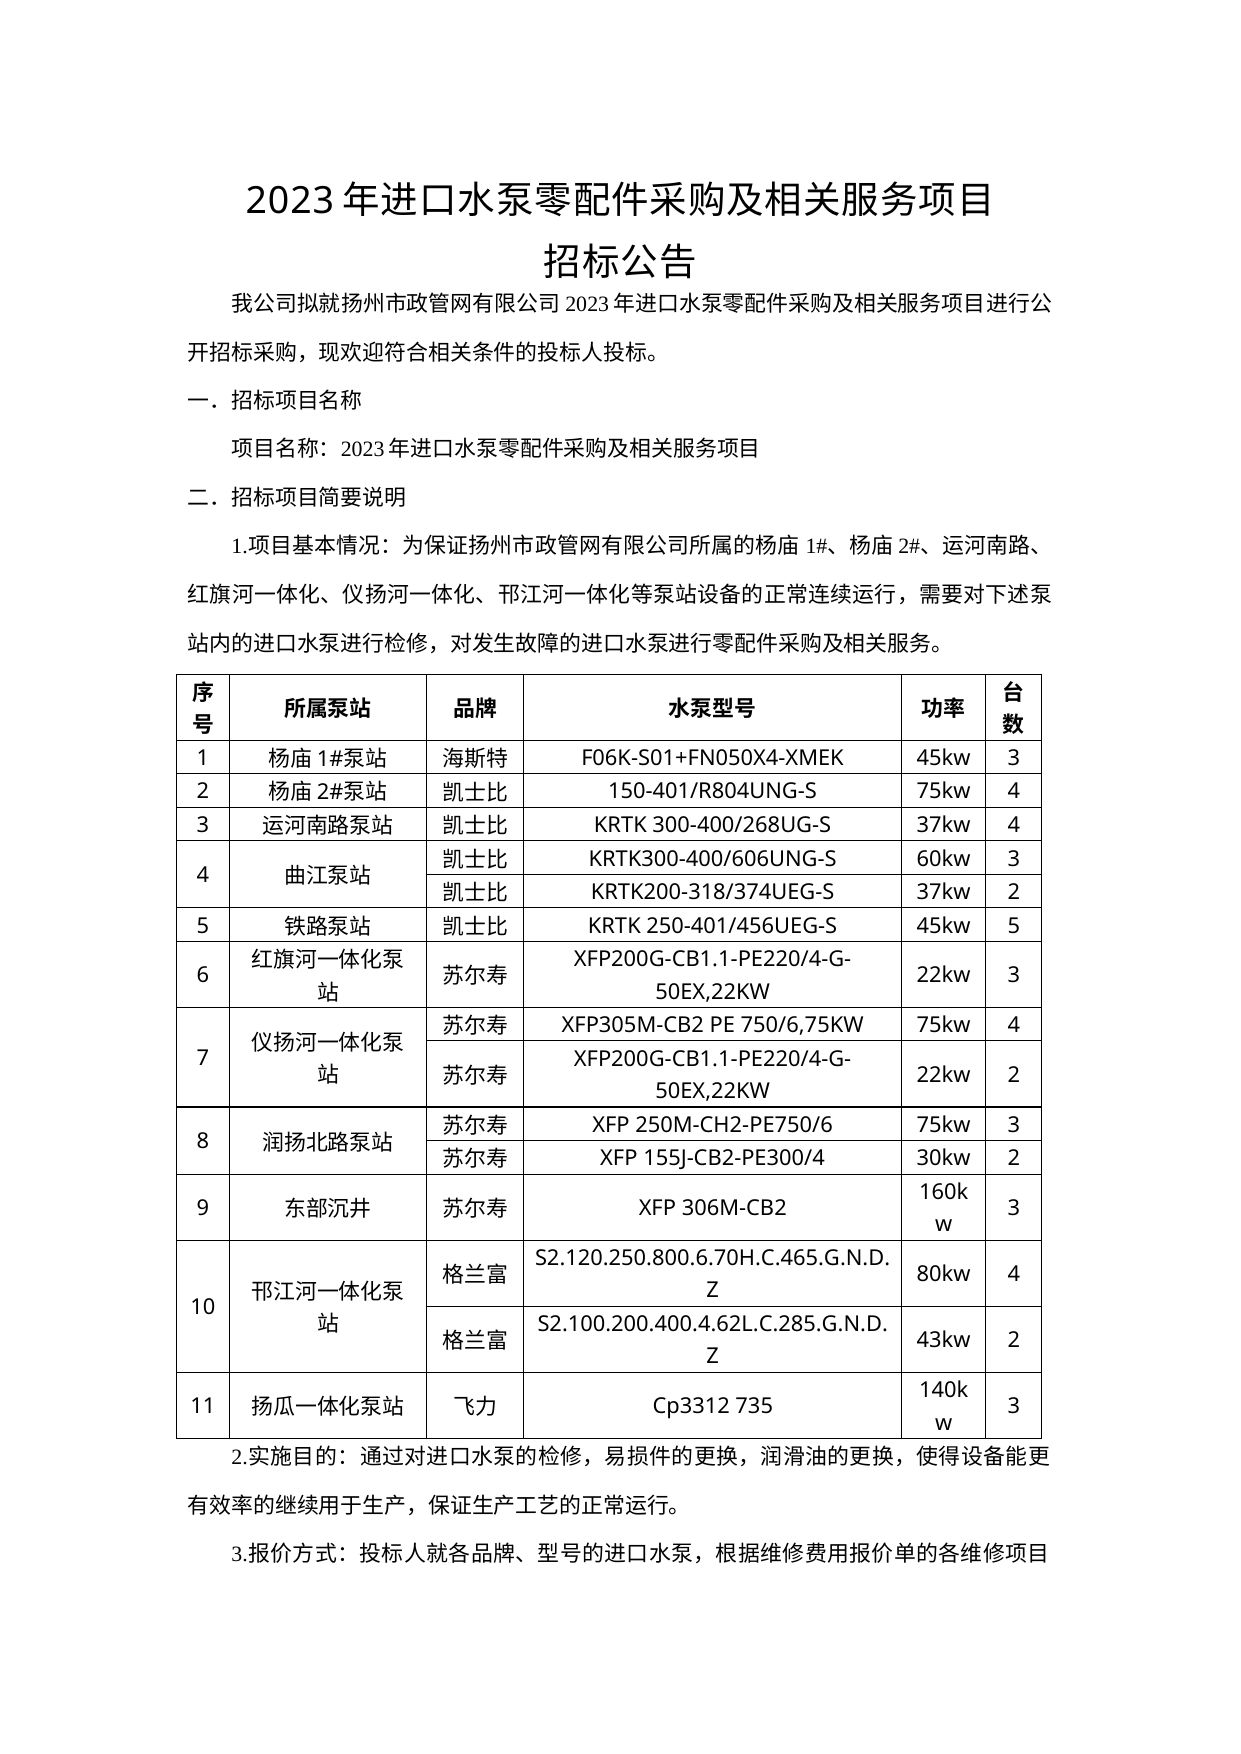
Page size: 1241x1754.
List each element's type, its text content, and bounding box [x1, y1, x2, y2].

table_cell KRTK 300-400/268UG-S [524, 808, 901, 840]
table_cell 45kw [902, 741, 985, 773]
table_cell 运河南路泵站 [230, 808, 426, 840]
table_cell 30kw [902, 1141, 985, 1173]
text 招标公告 [187, 236, 1053, 286]
table_cell 凯士比 [427, 841, 523, 874]
table_cell Cp3312 735 [524, 1373, 901, 1438]
table_cell 160kw [902, 1175, 985, 1239]
table_cell 2 [986, 1041, 1041, 1106]
text 项目名称：2023年进口水泵零配件采购及相关服务项目 [187, 431, 1053, 463]
table_header 所属泵站 [230, 675, 426, 739]
table_cell 37kw [902, 875, 985, 907]
table_cell 22kw [902, 1041, 985, 1106]
table_cell 80kw [902, 1241, 985, 1306]
text 二．招标项目简要说明 [187, 479, 1053, 512]
table_cell 苏尔寿 [427, 1041, 523, 1106]
table_cell 邗江河一体化泵站 [230, 1241, 426, 1372]
table_cell 3 [986, 1108, 1041, 1140]
table_cell 10 [177, 1241, 229, 1372]
table_cell 红旗河一体化泵站 [230, 942, 426, 1007]
table_cell 11 [177, 1373, 229, 1438]
table_cell 8 [177, 1108, 229, 1173]
table_cell 3 [986, 1175, 1041, 1239]
table_cell 2 [986, 1141, 1041, 1173]
table_cell 飞力 [427, 1373, 523, 1438]
table_cell 凯士比 [427, 908, 523, 941]
table_cell KRTK 250-401/456UEG-S [524, 908, 901, 941]
table_cell 3 [177, 808, 229, 840]
table_cell XFP 250M-CH2-PE750/6 [524, 1108, 901, 1140]
table_cell 苏尔寿 [427, 1141, 523, 1173]
table_cell 东部沉井 [230, 1175, 426, 1239]
text 一．招标项目名称 [187, 383, 1053, 415]
table_cell 格兰富 [427, 1307, 523, 1372]
table_cell 2 [986, 875, 1041, 907]
table_cell 凯士比 [427, 808, 523, 840]
table_cell 75kw [902, 774, 985, 807]
table_cell S2.100.200.400.4.62L.C.285.G.N.D.Z [524, 1307, 901, 1372]
table_cell 扬瓜一体化泵站 [230, 1373, 426, 1438]
table_cell XFP 155J-CB2-PE300/4 [524, 1141, 901, 1173]
table_cell F06K-S01+FN050X4-XMEK [524, 741, 901, 773]
table_header 品牌 [427, 675, 523, 739]
text 我公司拟就扬州市政管网有限公司2023年进口水泵零配件采购及相关服务项目进行公开招标采购，现欢迎符合相关条件的投标人投标。 [187, 286, 1053, 367]
table_cell 6 [177, 942, 229, 1007]
table_cell 杨庙2#泵站 [230, 774, 426, 807]
table_header 序号 [177, 675, 229, 739]
table_cell 仪扬河一体化泵站 [230, 1008, 426, 1106]
table_cell 37kw [902, 808, 985, 840]
table_cell 150-401/R804UNG-S [524, 774, 901, 807]
table_cell 苏尔寿 [427, 1175, 523, 1239]
table_cell 4 [986, 1008, 1041, 1040]
table_cell 润扬北路泵站 [230, 1108, 426, 1173]
table_cell 2 [986, 1307, 1041, 1372]
table_cell XFP200G-CB1.1-PE220/4-G-50EX,22KW [524, 942, 901, 1007]
table_cell 4 [986, 1241, 1041, 1306]
table_header 水泵型号 [524, 675, 901, 739]
table_cell S2.120.250.800.6.70H.C.465.G.N.D.Z [524, 1241, 901, 1306]
table_cell 4 [986, 808, 1041, 840]
table_header 台数 [986, 675, 1041, 739]
table_cell 2 [177, 774, 229, 807]
table_cell XFP200G-CB1.1-PE220/4-G-50EX,22KW [524, 1041, 901, 1106]
table_cell XFP 306M-CB2 [524, 1175, 901, 1239]
table_cell 45kw [902, 908, 985, 941]
table_cell 22kw [902, 942, 985, 1007]
table_cell 4 [986, 774, 1041, 807]
table_cell 140kw [902, 1373, 985, 1438]
table_cell KRTK300-400/606UNG-S [524, 841, 901, 874]
table_cell 5 [177, 908, 229, 941]
text 2.实施目的：通过对进口水泵的检修，易损件的更换，润滑油的更换，使得设备能更有效率的继续用于生产，保证生产工艺的正常运行。 [187, 1439, 1053, 1520]
table_cell 苏尔寿 [427, 942, 523, 1007]
table_cell 海斯特 [427, 741, 523, 773]
table_cell KRTK200-318/374UEG-S [524, 875, 901, 907]
table_cell 铁路泵站 [230, 908, 426, 941]
table_cell 75kw [902, 1008, 985, 1040]
table_cell 9 [177, 1175, 229, 1239]
table_cell 格兰富 [427, 1241, 523, 1306]
table_cell 曲江泵站 [230, 841, 426, 907]
table_cell 3 [986, 741, 1041, 773]
table_cell 5 [986, 908, 1041, 941]
text 1.项目基本情况：为保证扬州市政管网有限公司所属的杨庙1#、杨庙2#、运河南路、红旗河一体化、仪扬河一体化、邗江河一体化等泵站设备的正常连续运行，需要对下述泵站内的进口水泵进行检修，对发生故障的进口水泵进行零配件采购及相关服务。 [187, 528, 1053, 658]
table_cell 3 [986, 1373, 1041, 1438]
table_cell 杨庙1#泵站 [230, 741, 426, 773]
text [187, 1536, 1053, 1568]
table_cell 3 [986, 841, 1041, 874]
table_cell 苏尔寿 [427, 1108, 523, 1140]
table_cell 60kw [902, 841, 985, 874]
table_header 功率 [902, 675, 985, 739]
table_cell 43kw [902, 1307, 985, 1372]
table_cell 75kw [902, 1108, 985, 1140]
table_cell 3 [986, 942, 1041, 1007]
table_cell 凯士比 [427, 774, 523, 807]
table_cell 4 [177, 841, 229, 907]
table_cell 凯士比 [427, 875, 523, 907]
table_cell 苏尔寿 [427, 1008, 523, 1040]
table_cell XFP305M-CB2 PE 750/6,75KW [524, 1008, 901, 1040]
table_cell 1 [177, 741, 229, 773]
table_cell 7 [177, 1008, 229, 1106]
text 2023年进口水泵零配件采购及相关服务项目 [187, 174, 1053, 224]
